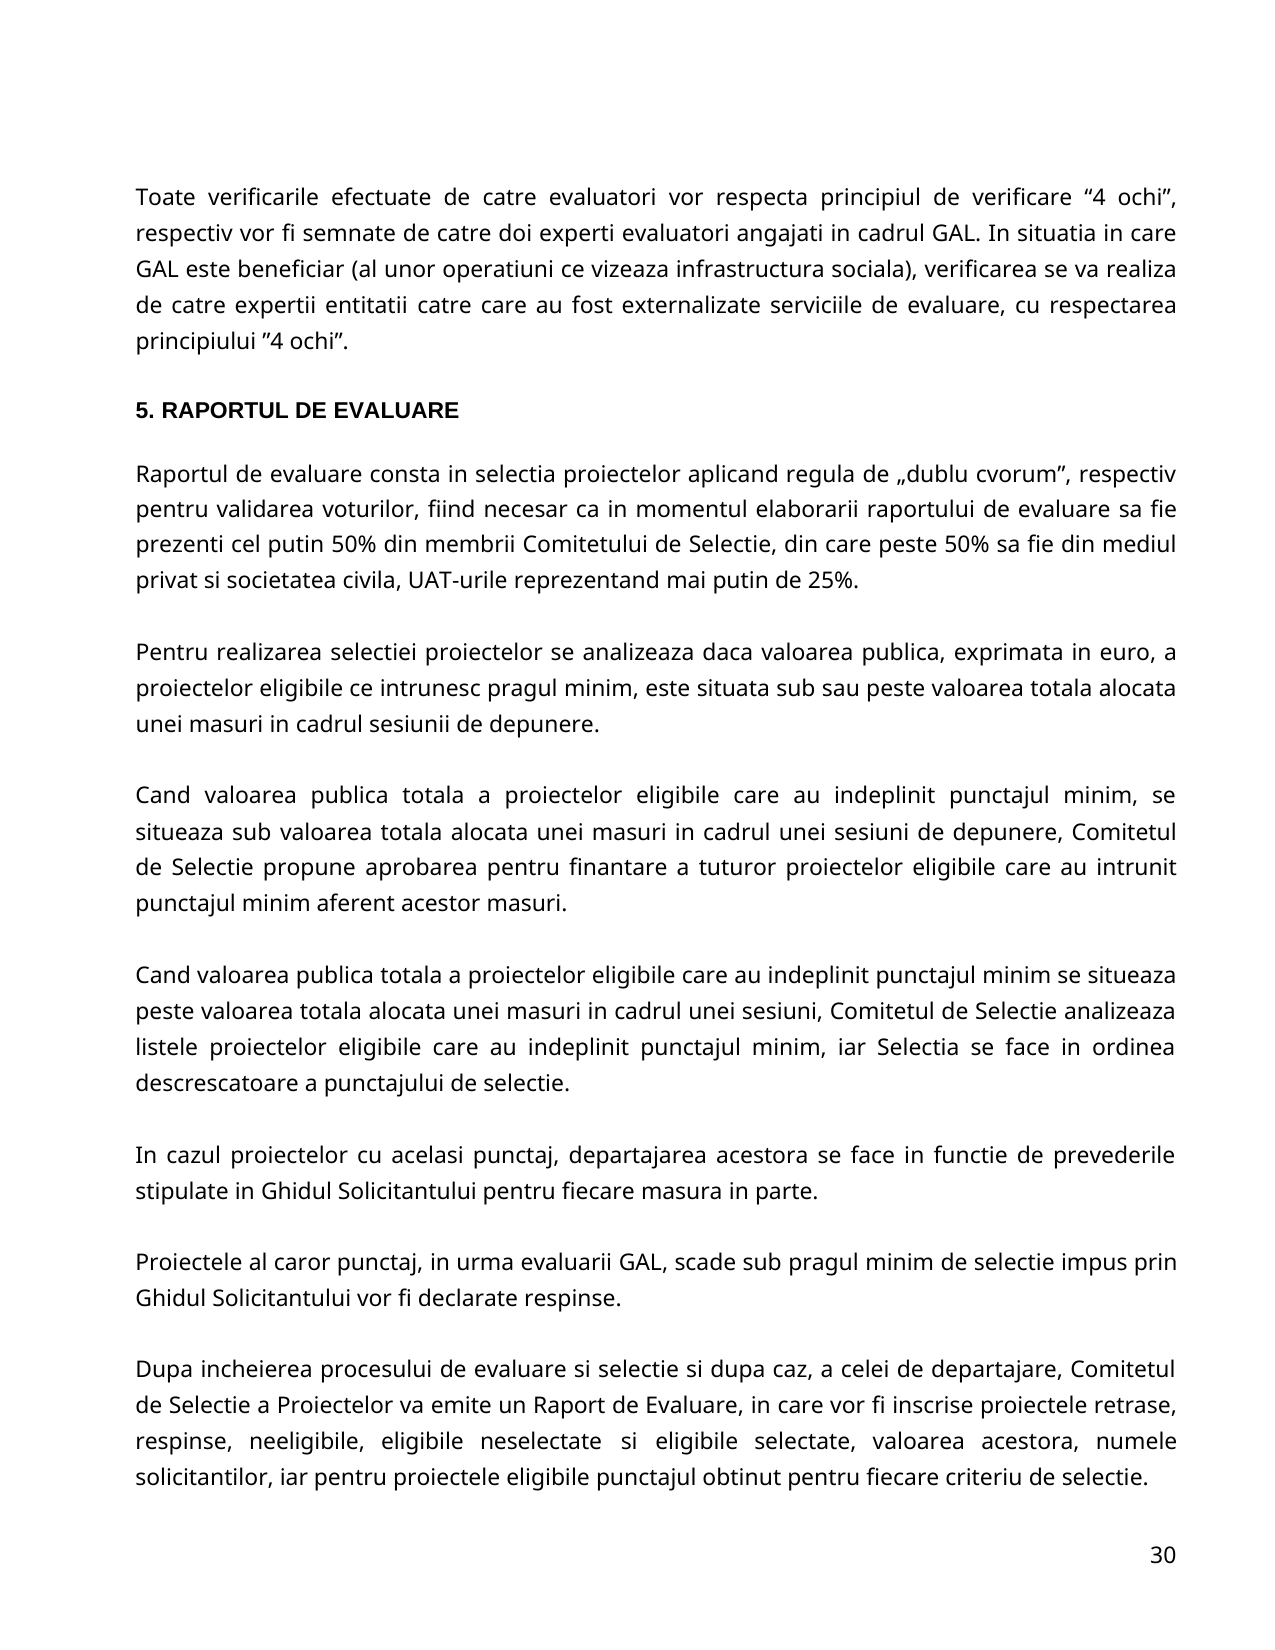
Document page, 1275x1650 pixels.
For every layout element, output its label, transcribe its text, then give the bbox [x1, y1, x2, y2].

text Cand valoarea publica totala a proiectelor eligibile care au indeplinit punctajul minim se situeaza peste valoarea totala alocata unei masuri in cadrul unei sesiuni, Comitetul de Selectie analizeaza listele proiectelor eligibile care au indeplinit punctajul minim, iar Selectia se face in ordinea descrescatoare a punctajului de selectie. [135, 959, 1177, 1098]
text Dupa incheierea procesului de evaluare si selectie si dupa caz, a celei de departajare, Comitetul de Selectie a Proiectelor va emite un Raport de Evaluare, in care vor fi inscrise proiectele retrase, respinse, neeligibile, eligibile neselectate si eligibile selectate, valoarea acestora, numele solicitantilor, iar pentru proiectele eligibile punctajul obtinut pentru fiecare criteriu de selectie. [135, 1353, 1177, 1492]
text Pentru realizarea selectiei proiectelor se analizeaza daca valoarea publica, exprimata in euro, a proiectelor eligibile ce intrunesc pragul minim, este situata sub sau peste valoarea totala alocata unei masuri in cadrul sesiunii de depunere. [135, 636, 1178, 739]
subtitle RAPORTUL DE EVALUARE [135, 397, 1242, 423]
text Cand valoarea publica totala a proiectelor eligibile care au indeplinit punctajul minim, se situeaza sub valoarea totala alocata unei masuri in cadrul unei sesiuni de depunere, Comitetul de Selectie propune aprobarea pentru finantare a tuturor proiectelor eligibile care au intrunit punctajul minim aferent acestor masuri. [135, 779, 1178, 918]
text Proiectele al caror punctaj, in urma evaluarii GAL, scade sub pragul minim de selectie impus prin Ghidul Solicitantului vor fi declarate respinse. [135, 1246, 1178, 1313]
text Raportul de evaluare consta in selectia proiectelor aplicand regula de „dublu cvorum”, respectiv pentru validarea voturilor, fiind necesar ca in momentul elaborarii raportului de evaluare sa fie prezenti cel putin 50% din membrii Comitetului de Selectie, din care peste 50% sa fie din mediul privat si societatea civila, UAT-urile reprezentand mai putin de 25%. [135, 458, 1177, 595]
text Toate verificarile efectuate de catre evaluatori vor respecta principiul de verificare “4 ochi”, respectiv vor fi semnate de catre doi experti evaluatori angajati in cadrul GAL. In situatia in care GAL este beneficiar (al unor operatiuni ce vizeaza infrastructura sociala), verificarea se va realiza de catre expertii entitatii catre care au fost externalizate serviciile de evaluare, cu respectarea principiului ”4 ochi”. [135, 181, 1178, 356]
text In cazul proiectelor cu acelasi punctaj, departajarea acestora se face in functie de prevederile stipulate in Ghidul Solicitantului pentru fiecare masura in parte. [135, 1139, 1177, 1206]
